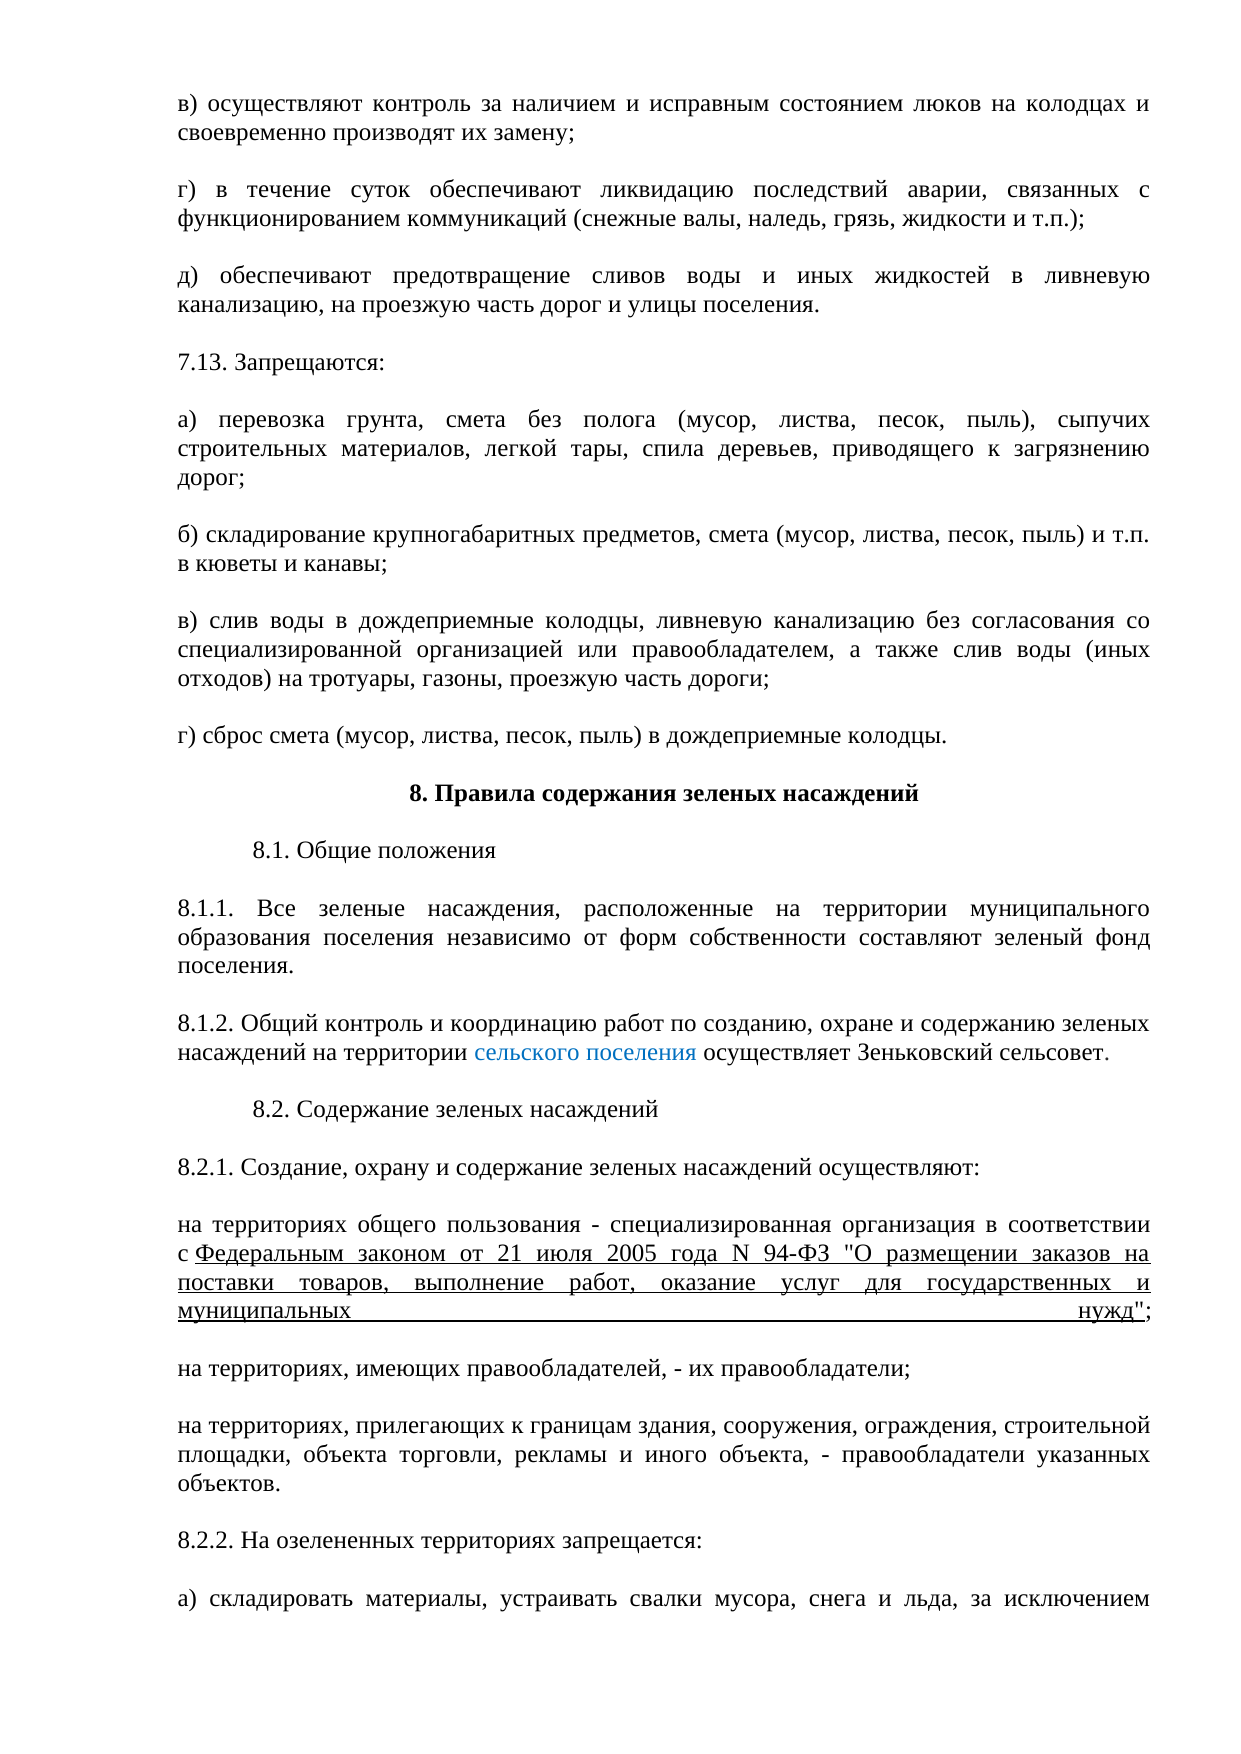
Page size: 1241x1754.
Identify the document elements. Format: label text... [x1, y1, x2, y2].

text г) сброс смета (мусор, листва, песок, пыль) в дождеприемные колодцы. [177, 692, 1152, 749]
text в) слив воды в дождеприемные колодцы, ливневую канализацию без согласования со специализированной организацией или правообладателем, а также слив воды (иных отходов) на тротуары, газоны, проезжую часть дороги; [177, 577, 1152, 692]
text 8.1. Общие положения [177, 835, 1152, 864]
text 8.2.1. Создание, охрану и содержание зеленых насаждений осуществляют: [177, 1123, 1152, 1180]
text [177, 59, 1152, 145]
text 8.2. Содержание зеленых насаждений [177, 1094, 1152, 1123]
text 7.13. Запрещаются: [177, 318, 1152, 375]
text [177, 1554, 1152, 1612]
text г) в течение суток обеспечивают ликвидацию последствий аварии, связанных с функционированием коммуникаций (снежные валы, наледь, грязь, жидкости и т.п.); [177, 145, 1152, 232]
text 8.1.2. Общий контроль и координацию работ по созданию, охране и содержанию зеленых насаждений на территории сельского поселения осуществляет Зеньковский сельсовет. [177, 979, 1152, 1065]
text б) складирование крупногабаритных предметов, смета (мусор, листва, песок, пыль) и т.п. в кюветы и канавы; [177, 490, 1152, 577]
text на территориях общего пользования - специализированная организация в соответствии с Федеральным законом от 21 июля 2005 года N 94-ФЗ "О размещении заказов на поставки товаров, выполнение работ, оказание услуг для государственных и муниципальных нужд"; на территориях, имеющих правообладателей, - их правообладатели; [177, 1180, 1152, 1382]
text 8. Правила содержания зеленых насаждений [177, 749, 1152, 807]
text д) обеспечивают предотвращение сливов воды и иных жидкостей в ливневую канализацию, на проезжую часть дорог и улицы поселения. [177, 232, 1152, 318]
text 8.2.2. На озелененных территориях запрещается: [177, 1497, 1152, 1554]
text на территориях, прилегающих к границам здания, сооружения, ограждения, строительной площадки, объекта торговли, рекламы и иного объекта, - правообладатели указанных объектов. [177, 1382, 1152, 1497]
text а) перевозка грунта, смета без полога (мусор, листва, песок, пыль), сыпучих строительных материалов, легкой тары, спила деревьев, приводящего к загрязнению дорог; [177, 375, 1152, 490]
text 8.1.1. Все зеленые насаждения, расположенные на территории муниципального образования поселения независимо от форм собственности составляют зеленый фонд поселения. [177, 864, 1152, 979]
